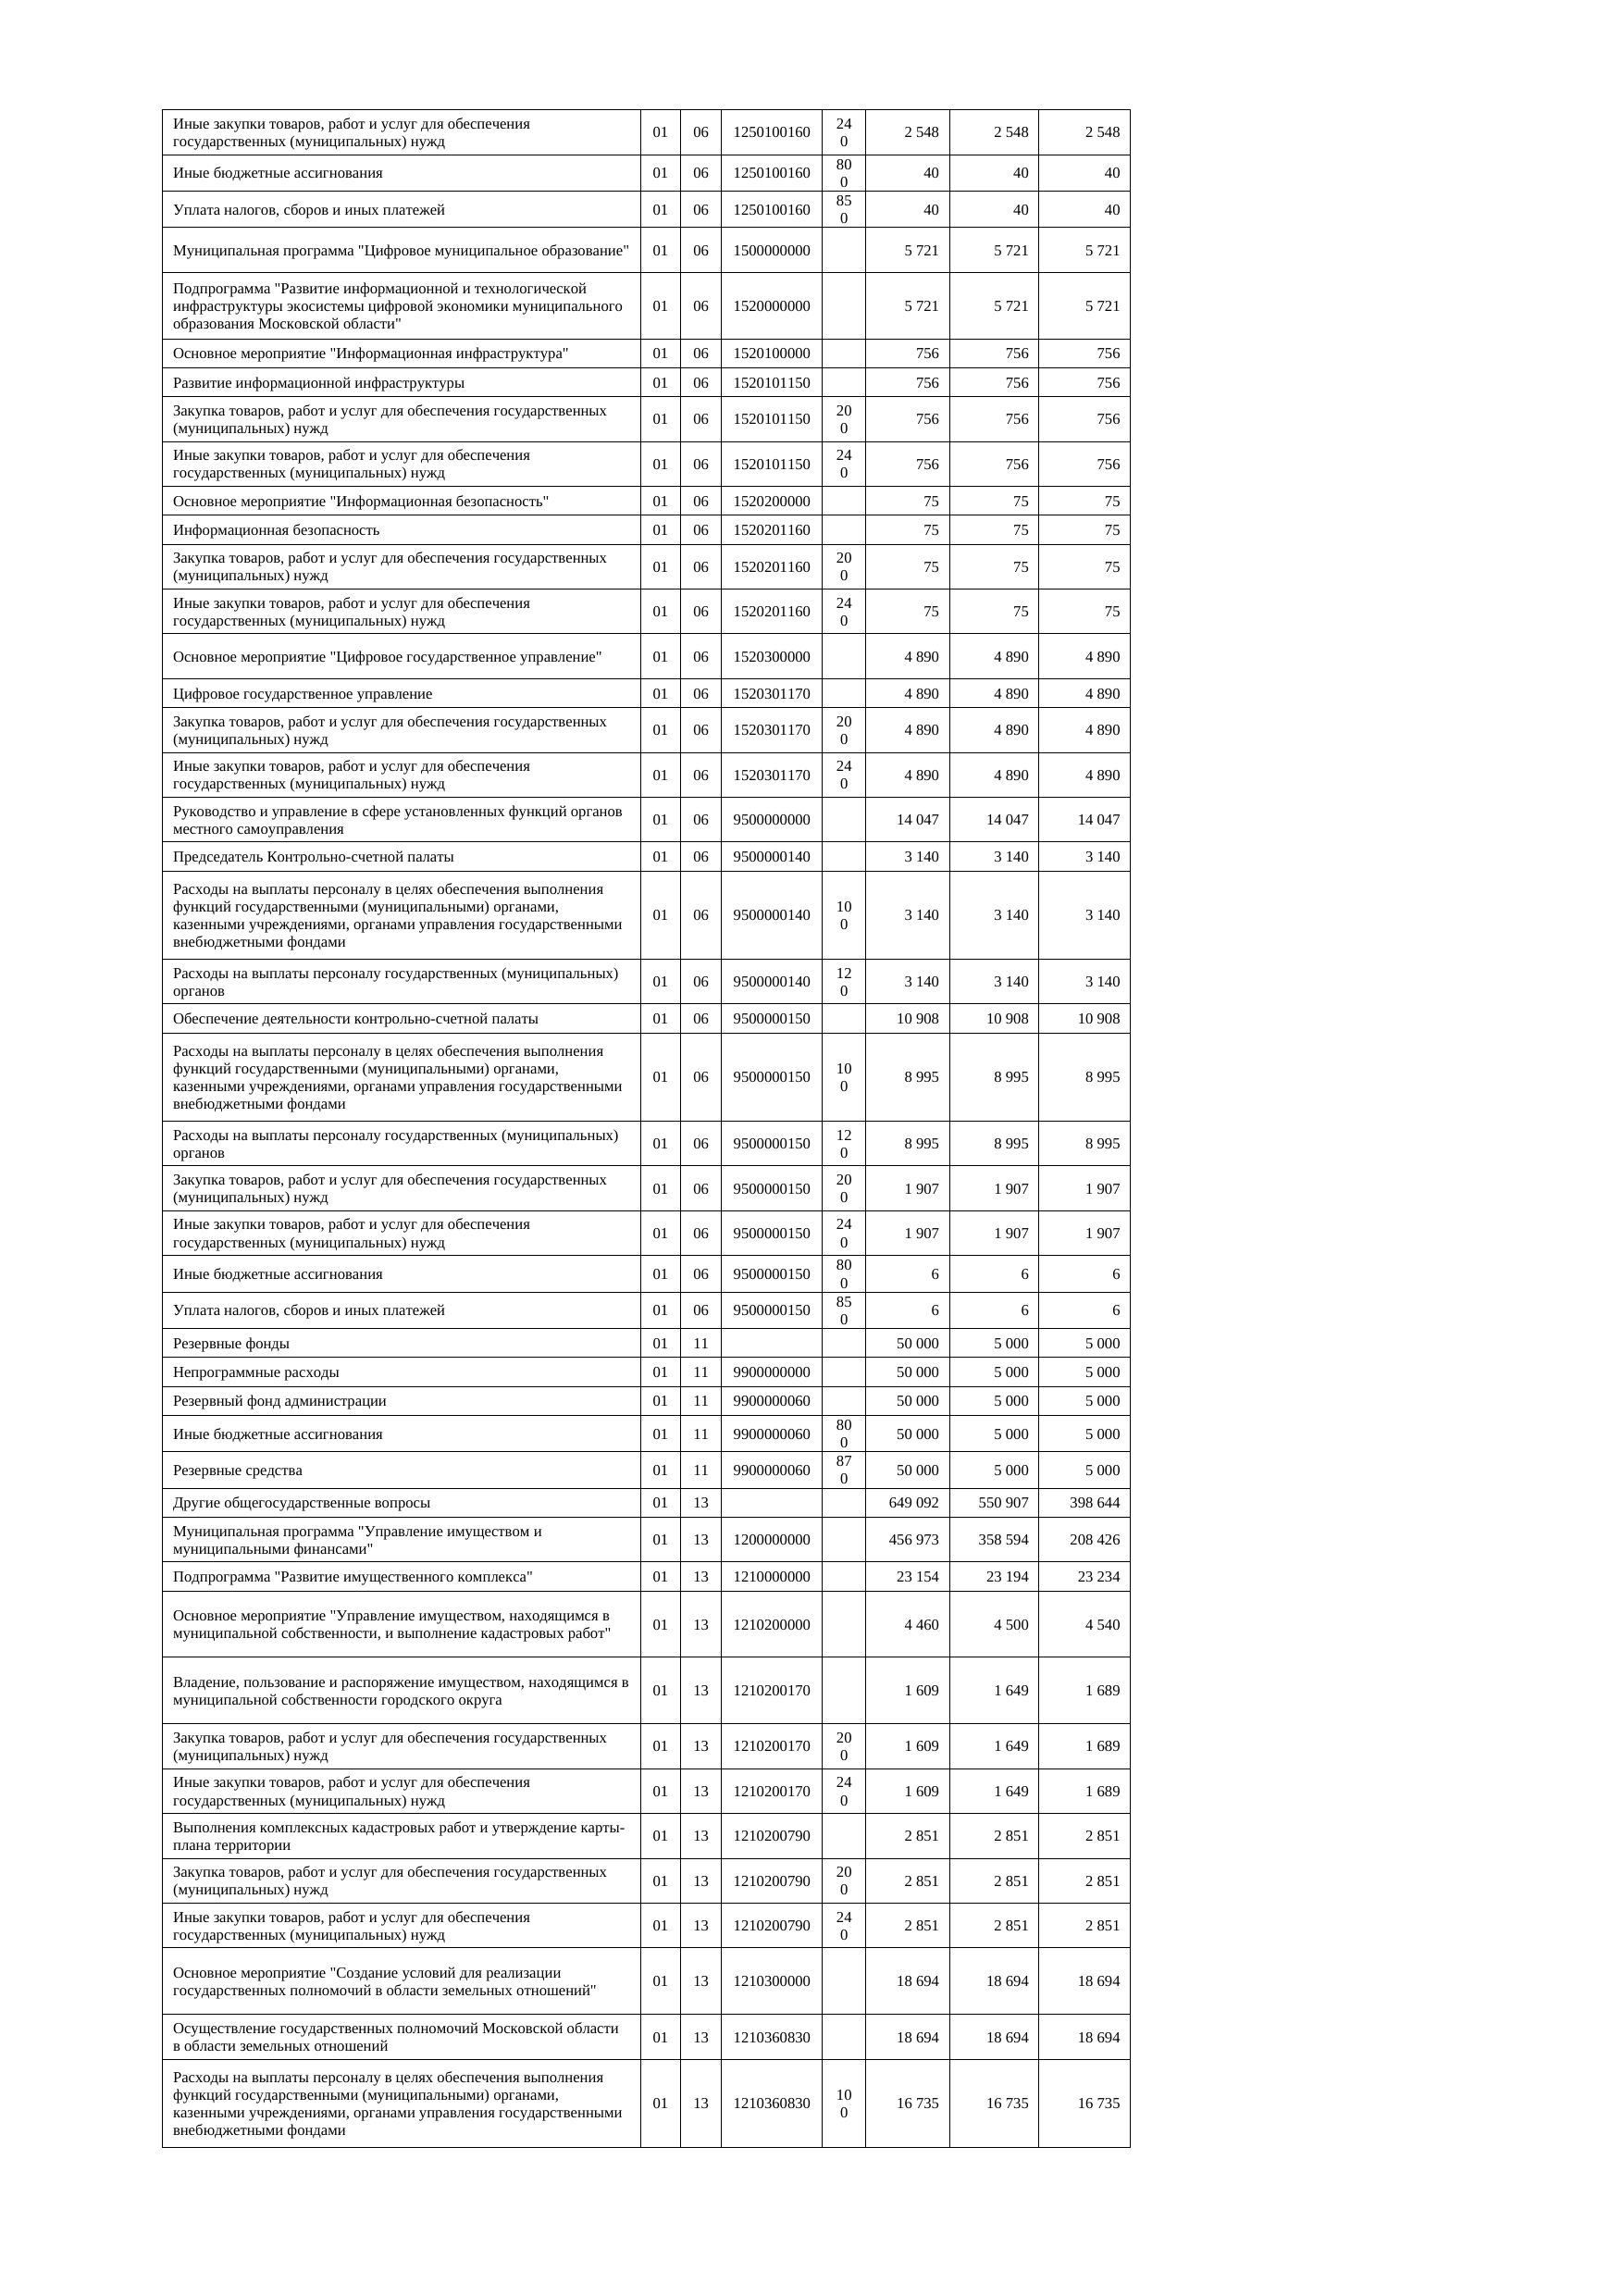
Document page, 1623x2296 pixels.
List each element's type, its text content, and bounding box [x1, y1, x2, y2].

table_cell 4 890 [866, 708, 949, 751]
table_cell 1520301170 [722, 753, 822, 797]
table_cell 13 [681, 2060, 721, 2147]
table_cell 13 [681, 2015, 721, 2059]
table_cell 01 [641, 1387, 680, 1415]
table_cell 756 [866, 368, 949, 396]
table_cell 06 [681, 1256, 721, 1292]
table_cell 1 689 [1039, 1769, 1130, 1813]
table_cell 1210200790 [722, 1859, 822, 1903]
table_cell Основное мероприятие "Управление имуществом, находящимся в муниципальной собственности, и выполнение кадастровых работ" [163, 1592, 640, 1657]
table_cell Иные закупки товаров, работ и услуг для обеспечения государственных (муниципальных) нужд [163, 1211, 640, 1255]
table_cell 23 194 [950, 1562, 1038, 1590]
table_cell 01 [641, 1416, 680, 1451]
table_cell Иные закупки товаров, работ и услуг для обеспечения государственных (муниципальных) нужд [163, 1769, 640, 1813]
table_cell 3 140 [950, 960, 1038, 1003]
table_cell 4 890 [1039, 708, 1130, 751]
table_cell 9500000000 [722, 798, 822, 841]
table_cell 11 [681, 1416, 721, 1451]
table_cell 06 [681, 228, 721, 272]
table_cell [823, 798, 865, 841]
table_cell Подпрограмма "Развитие имущественного комплекса" [163, 1562, 640, 1590]
table_cell 11 [681, 1452, 721, 1487]
table_cell 01 [641, 1122, 680, 1165]
table_cell 01 [641, 1034, 680, 1121]
table_cell 5 721 [950, 228, 1038, 272]
table_cell [823, 273, 865, 339]
table_cell Резервные средства [163, 1452, 640, 1487]
table_cell 1520000000 [722, 273, 822, 339]
table_cell 100 [823, 2060, 865, 2147]
table_cell 13 [681, 1518, 721, 1561]
table_cell 208 426 [1039, 1518, 1130, 1561]
table_cell [823, 1489, 865, 1517]
table_cell 756 [950, 340, 1038, 367]
table_cell 1250100160 [722, 192, 822, 227]
table_cell 06 [681, 1293, 721, 1328]
table_cell 23 234 [1039, 1562, 1130, 1590]
table_cell 3 140 [866, 842, 949, 871]
table_cell 13 [681, 1814, 721, 1857]
table_cell 6 [866, 1293, 949, 1328]
table_cell 01 [641, 590, 680, 633]
table_cell 4 890 [1039, 753, 1130, 797]
table_cell 2 851 [866, 1904, 949, 1947]
table_cell 5 000 [1039, 1387, 1130, 1415]
table_cell 75 [950, 545, 1038, 589]
table_cell 5 721 [866, 273, 949, 339]
table_cell 800 [823, 1256, 865, 1292]
table_cell 06 [681, 798, 721, 841]
table_cell 01 [641, 1592, 680, 1657]
table_cell 50 000 [866, 1329, 949, 1357]
table_cell 13 [681, 1859, 721, 1903]
table_cell 4 890 [950, 679, 1038, 707]
table_cell Закупка товаров, работ и услуг для обеспечения государственных (муниципальных) нужд [163, 1724, 640, 1769]
table_cell 9500000140 [722, 842, 822, 871]
table_cell 1 649 [950, 1724, 1038, 1769]
table_cell [823, 487, 865, 515]
table_cell 75 [866, 487, 949, 515]
table_cell 3 140 [1039, 872, 1130, 959]
table_cell 1520201160 [722, 545, 822, 589]
table_cell 75 [1039, 590, 1130, 633]
table_cell Непрограммные расходы [163, 1358, 640, 1385]
table_cell 1210000000 [722, 1562, 822, 1590]
table_cell 13 [681, 1489, 721, 1517]
table_cell 06 [681, 273, 721, 339]
table_cell 06 [681, 110, 721, 155]
table_cell 01 [641, 110, 680, 155]
table_cell 1520100000 [722, 340, 822, 367]
table_cell 9900000060 [722, 1387, 822, 1415]
table_cell Закупка товаров, работ и услуг для обеспечения государственных (муниципальных) нужд [163, 1859, 640, 1903]
table_cell 756 [866, 340, 949, 367]
table_cell 01 [641, 1358, 680, 1385]
table_cell 9900000060 [722, 1452, 822, 1487]
table_cell 1210300000 [722, 1948, 822, 2014]
table_cell 01 [641, 1769, 680, 1813]
table_cell 01 [641, 960, 680, 1003]
table_cell 75 [866, 590, 949, 633]
table_cell [823, 1592, 865, 1657]
table_cell 01 [641, 1814, 680, 1857]
table_cell Закупка товаров, работ и услуг для обеспечения государственных (муниципальных) нужд [163, 1166, 640, 1210]
table_cell 9500000150 [722, 1256, 822, 1292]
table_cell 06 [681, 1211, 721, 1255]
table_cell 06 [681, 1034, 721, 1121]
table_cell 2 851 [1039, 1814, 1130, 1857]
table_cell [722, 1489, 822, 1517]
table_cell 06 [681, 634, 721, 678]
table_cell 1 609 [866, 1769, 949, 1813]
table_cell 01 [641, 1859, 680, 1903]
table_cell 4 890 [866, 634, 949, 678]
table_cell 75 [1039, 515, 1130, 543]
table_cell 01 [641, 515, 680, 543]
table_cell 1210200000 [722, 1592, 822, 1657]
table_cell [823, 515, 865, 543]
table_cell 756 [866, 397, 949, 441]
table_cell 13 [681, 1562, 721, 1590]
table_cell 01 [641, 798, 680, 841]
table_cell 240 [823, 442, 865, 486]
table_cell 4 890 [866, 753, 949, 797]
table_cell 100 [823, 1034, 865, 1121]
table_cell [823, 634, 865, 678]
table_cell 01 [641, 1256, 680, 1292]
table_cell 1520201160 [722, 515, 822, 543]
table_cell 2 548 [950, 110, 1038, 155]
table_cell 06 [681, 192, 721, 227]
table_cell 1520201160 [722, 590, 822, 633]
table_cell 01 [641, 273, 680, 339]
table_cell 756 [950, 442, 1038, 486]
table_cell 2 851 [866, 1859, 949, 1903]
table_cell 18 694 [866, 2015, 949, 2059]
table_cell 120 [823, 960, 865, 1003]
table_cell 16 735 [866, 2060, 949, 2147]
table_cell Обеспечение деятельности контрольно-счетной палаты [163, 1004, 640, 1033]
table_cell 01 [641, 545, 680, 589]
table_cell 240 [823, 110, 865, 155]
table_cell 18 694 [866, 1948, 949, 2014]
table_cell 2 851 [950, 1859, 1038, 1903]
table_cell [823, 2015, 865, 2059]
table_cell 200 [823, 397, 865, 441]
table_cell 8 995 [1039, 1122, 1130, 1165]
table_cell [823, 1562, 865, 1590]
table_cell Резервные фонды [163, 1329, 640, 1357]
table_cell 1520301170 [722, 708, 822, 751]
table_cell 6 [950, 1256, 1038, 1292]
table_cell 1520300000 [722, 634, 822, 678]
table_cell 18 694 [1039, 2015, 1130, 2059]
table_cell 9500000150 [722, 1166, 822, 1210]
table_cell [823, 1657, 865, 1723]
table_cell 1210360830 [722, 2060, 822, 2147]
table_cell 1210360830 [722, 2015, 822, 2059]
table_cell 01 [641, 1329, 680, 1357]
table_cell 1 689 [1039, 1657, 1130, 1723]
table_cell 9500000150 [722, 1293, 822, 1328]
table_cell 5 000 [950, 1329, 1038, 1357]
table_cell 1250100160 [722, 155, 822, 191]
table_cell 9500000140 [722, 960, 822, 1003]
table_cell 1520101150 [722, 397, 822, 441]
table_cell 4 500 [950, 1592, 1038, 1657]
table_cell 756 [1039, 397, 1130, 441]
table_cell 2 851 [1039, 1904, 1130, 1947]
table_cell 06 [681, 1004, 721, 1033]
table_cell 456 973 [866, 1518, 949, 1561]
table_cell 1250100160 [722, 110, 822, 155]
table_cell 2 851 [950, 1904, 1038, 1947]
table_cell 4 890 [950, 708, 1038, 751]
table_cell 50 000 [866, 1387, 949, 1415]
table_cell 06 [681, 545, 721, 589]
table_cell Подпрограмма "Развитие информационной и технологической инфраструктуры экосистемы цифровой экономики муниципального образования Московской области" [163, 273, 640, 339]
table_cell 756 [866, 442, 949, 486]
table_cell [823, 679, 865, 707]
table_cell 1 907 [1039, 1166, 1130, 1210]
table_cell Иные бюджетные ассигнования [163, 155, 640, 191]
table_cell 9500000140 [722, 872, 822, 959]
table_cell Уплата налогов, сборов и иных платежей [163, 192, 640, 227]
table_cell 550 907 [950, 1489, 1038, 1517]
table_cell 06 [681, 1122, 721, 1165]
table_cell Иные бюджетные ассигнования [163, 1416, 640, 1451]
table_cell 01 [641, 842, 680, 871]
table_cell [823, 228, 865, 272]
table_cell 8 995 [866, 1034, 949, 1121]
table_cell 01 [641, 708, 680, 751]
table_cell 06 [681, 842, 721, 871]
table_cell 01 [641, 192, 680, 227]
table_cell 756 [950, 368, 1038, 396]
table_cell 11 [681, 1358, 721, 1385]
table_cell 13 [681, 1769, 721, 1813]
table_cell 01 [641, 1518, 680, 1561]
table_cell 1 907 [866, 1166, 949, 1210]
table_cell 06 [681, 960, 721, 1003]
table_cell 3 140 [950, 842, 1038, 871]
table_cell [823, 1948, 865, 2014]
table_cell 06 [681, 487, 721, 515]
table_cell 06 [681, 872, 721, 959]
table_cell 75 [950, 487, 1038, 515]
table_cell 756 [1039, 340, 1130, 367]
table_cell 01 [641, 1166, 680, 1210]
table_cell 1210200790 [722, 1904, 822, 1947]
table_cell 40 [866, 155, 949, 191]
table_cell 13 [681, 1724, 721, 1769]
table_cell 01 [641, 1904, 680, 1947]
table_cell 11 [681, 1387, 721, 1415]
table_cell 11 [681, 1329, 721, 1357]
table_cell 2 851 [950, 1814, 1038, 1857]
table_cell 06 [681, 397, 721, 441]
table_cell 01 [641, 679, 680, 707]
table_cell 5 721 [1039, 228, 1130, 272]
table_cell 3 140 [1039, 960, 1130, 1003]
table_cell 50 000 [866, 1416, 949, 1451]
table_cell 01 [641, 634, 680, 678]
table_cell Выполнения комплексных кадастровых работ и утверждение карты-плана территории [163, 1814, 640, 1857]
table_cell 9500000150 [722, 1034, 822, 1121]
table_cell 01 [641, 2060, 680, 2147]
table_cell 10 908 [1039, 1004, 1130, 1033]
table_cell Информационная безопасность [163, 515, 640, 543]
table_cell 4 890 [950, 753, 1038, 797]
table_cell 1 609 [866, 1724, 949, 1769]
table_cell 9500000150 [722, 1211, 822, 1255]
table_cell 13 [681, 1904, 721, 1947]
table_cell 01 [641, 1489, 680, 1517]
table_cell 06 [681, 340, 721, 367]
table_cell 2 851 [866, 1814, 949, 1857]
table_cell 1 907 [950, 1211, 1038, 1255]
table_cell 1210200170 [722, 1769, 822, 1813]
table_cell Основное мероприятие "Информационная инфраструктура" [163, 340, 640, 367]
table_cell 01 [641, 1452, 680, 1487]
table_cell [823, 1518, 865, 1561]
table_cell 01 [641, 753, 680, 797]
table_cell 5 721 [866, 228, 949, 272]
table_cell Основное мероприятие "Цифровое государственное управление" [163, 634, 640, 678]
table_cell Иные закупки товаров, работ и услуг для обеспечения государственных (муниципальных) нужд [163, 110, 640, 155]
table_cell 13 [681, 1657, 721, 1723]
table_cell 01 [641, 155, 680, 191]
table_cell 2 548 [1039, 110, 1130, 155]
table_cell 06 [681, 155, 721, 191]
table_cell 6 [1039, 1293, 1130, 1328]
table_cell Муниципальная программа "Цифровое муниципальное образование" [163, 228, 640, 272]
table_cell 01 [641, 1211, 680, 1255]
table_cell 01 [641, 487, 680, 515]
table_cell 200 [823, 1859, 865, 1903]
table_cell 5 000 [1039, 1416, 1130, 1451]
table_cell 16 735 [950, 2060, 1038, 2147]
table_cell 1 907 [950, 1166, 1038, 1210]
table_cell 1 907 [1039, 1211, 1130, 1255]
table_cell 1 689 [1039, 1724, 1130, 1769]
table_cell 01 [641, 228, 680, 272]
table_cell 1520301170 [722, 679, 822, 707]
table_cell 1 609 [866, 1657, 949, 1723]
table_cell 1200000000 [722, 1518, 822, 1561]
table_cell [823, 1358, 865, 1385]
table_cell 01 [641, 1293, 680, 1328]
table_cell 649 092 [866, 1489, 949, 1517]
table_cell 756 [1039, 442, 1130, 486]
table_cell 5 000 [950, 1416, 1038, 1451]
table_cell 756 [1039, 368, 1130, 396]
table_cell Руководство и управление в сфере установленных функций органов местного самоуправления [163, 798, 640, 841]
table_cell Иные закупки товаров, работ и услуг для обеспечения государственных (муниципальных) нужд [163, 590, 640, 633]
table_cell 50 000 [866, 1452, 949, 1487]
table_cell [823, 1004, 865, 1033]
table_cell 16 735 [1039, 2060, 1130, 2147]
table_cell 2 851 [1039, 1859, 1130, 1903]
table_cell 2 548 [866, 110, 949, 155]
table_cell 1210200790 [722, 1814, 822, 1857]
table_cell 14 047 [1039, 798, 1130, 841]
table_cell 1500000000 [722, 228, 822, 272]
table_cell Иные бюджетные ассигнования [163, 1256, 640, 1292]
table_cell Иные закупки товаров, работ и услуг для обеспечения государственных (муниципальных) нужд [163, 753, 640, 797]
table_cell 40 [950, 155, 1038, 191]
table_cell 23 154 [866, 1562, 949, 1590]
table_cell 13 [681, 1948, 721, 2014]
table_cell 9900000060 [722, 1416, 822, 1451]
table_cell 1520101150 [722, 442, 822, 486]
table_cell 01 [641, 397, 680, 441]
table_cell 6 [950, 1293, 1038, 1328]
table_cell 6 [1039, 1256, 1130, 1292]
table_cell 01 [641, 1657, 680, 1723]
table_cell Другие общегосударственные вопросы [163, 1489, 640, 1517]
table_cell 8 995 [1039, 1034, 1130, 1121]
table_cell 40 [950, 192, 1038, 227]
table_cell 120 [823, 1122, 865, 1165]
table_cell 01 [641, 1004, 680, 1033]
table_cell 5 721 [1039, 273, 1130, 339]
table_cell Владение, пользование и распоряжение имуществом, находящимся в муниципальной собственности городского округа [163, 1657, 640, 1723]
table_cell 01 [641, 1562, 680, 1590]
table_cell 01 [641, 1948, 680, 2014]
table_cell 06 [681, 1166, 721, 1210]
table_cell Уплата налогов, сборов и иных платежей [163, 1293, 640, 1328]
table_cell 756 [950, 397, 1038, 441]
table_cell 4 890 [950, 634, 1038, 678]
table_cell 870 [823, 1452, 865, 1487]
table_cell 75 [1039, 487, 1130, 515]
table_cell 240 [823, 753, 865, 797]
table_cell 1 649 [950, 1769, 1038, 1813]
table_cell 240 [823, 1211, 865, 1255]
table_cell 3 140 [866, 960, 949, 1003]
table_cell 100 [823, 872, 865, 959]
table_cell 1520200000 [722, 487, 822, 515]
table_cell 200 [823, 1724, 865, 1769]
table_cell [823, 842, 865, 871]
table_cell 9500000150 [722, 1004, 822, 1033]
table_cell 3 140 [1039, 842, 1130, 871]
table_cell 40 [1039, 192, 1130, 227]
table_cell [823, 1329, 865, 1357]
table_cell Закупка товаров, работ и услуг для обеспечения государственных (муниципальных) нужд [163, 397, 640, 441]
table_cell Основное мероприятие "Создание условий для реализации государственных полномочий в области земельных отношений" [163, 1948, 640, 2014]
table_cell 06 [681, 442, 721, 486]
table_cell 06 [681, 590, 721, 633]
table_cell 4 540 [1039, 1592, 1130, 1657]
table_cell 800 [823, 1416, 865, 1451]
table_cell 8 995 [950, 1034, 1038, 1121]
table_cell 358 594 [950, 1518, 1038, 1561]
table_cell 5 721 [950, 273, 1038, 339]
table_cell 01 [641, 1724, 680, 1769]
table_cell 240 [823, 1769, 865, 1813]
table_cell 01 [641, 368, 680, 396]
table_cell 1520101150 [722, 368, 822, 396]
table_cell 06 [681, 515, 721, 543]
table_cell 75 [950, 515, 1038, 543]
table_cell Закупка товаров, работ и услуг для обеспечения государственных (муниципальных) нужд [163, 545, 640, 589]
table_cell 5 000 [950, 1452, 1038, 1487]
table_cell 01 [641, 872, 680, 959]
table_cell 75 [866, 515, 949, 543]
table_cell [823, 1387, 865, 1415]
table_cell 75 [866, 545, 949, 589]
table_cell 800 [823, 155, 865, 191]
table_cell 40 [1039, 155, 1130, 191]
table_cell Иные закупки товаров, работ и услуг для обеспечения государственных (муниципальных) нужд [163, 1904, 640, 1947]
table_cell 850 [823, 1293, 865, 1328]
table_cell 18 694 [1039, 1948, 1130, 2014]
table_cell 4 890 [866, 679, 949, 707]
table_cell 10 908 [866, 1004, 949, 1033]
table_cell 1 907 [866, 1211, 949, 1255]
table_cell 5 000 [1039, 1452, 1130, 1487]
table_cell [823, 340, 865, 367]
table_cell 14 047 [950, 798, 1038, 841]
table_cell Осуществление государственных полномочий Московской области в области земельных отношений [163, 2015, 640, 2059]
table_cell Расходы на выплаты персоналу государственных (муниципальных) органов [163, 960, 640, 1003]
table_cell 75 [950, 590, 1038, 633]
table_cell 200 [823, 708, 865, 751]
table_cell 18 694 [950, 1948, 1038, 2014]
table_cell 4 890 [1039, 679, 1130, 707]
table_cell 398 644 [1039, 1489, 1130, 1517]
table_cell 9900000000 [722, 1358, 822, 1385]
table_cell 06 [681, 368, 721, 396]
table_cell 200 [823, 545, 865, 589]
table_cell 01 [641, 2015, 680, 2059]
table_cell Расходы на выплаты персоналу государственных (муниципальных) органов [163, 1122, 640, 1165]
table_cell 5 000 [1039, 1329, 1130, 1357]
table_cell 06 [681, 679, 721, 707]
table_cell 8 995 [950, 1122, 1038, 1165]
table_cell 4 890 [1039, 634, 1130, 678]
table_cell [823, 368, 865, 396]
table_cell 5 000 [1039, 1358, 1130, 1385]
table_cell 01 [641, 442, 680, 486]
table_cell 01 [641, 340, 680, 367]
table_cell 4 460 [866, 1592, 949, 1657]
table_cell 18 694 [950, 2015, 1038, 2059]
table_cell 10 908 [950, 1004, 1038, 1033]
table_cell 200 [823, 1166, 865, 1210]
table_cell 06 [681, 753, 721, 797]
table_cell Основное мероприятие "Информационная безопасность" [163, 487, 640, 515]
table_cell 240 [823, 1904, 865, 1947]
table_cell 1 649 [950, 1657, 1038, 1723]
table_cell 5 000 [950, 1387, 1038, 1415]
table_cell Резервный фонд администрации [163, 1387, 640, 1415]
table_cell 3 140 [950, 872, 1038, 959]
table_cell 8 995 [866, 1122, 949, 1165]
table_cell 240 [823, 590, 865, 633]
table_cell Председатель Контрольно-счетной палаты [163, 842, 640, 871]
table_cell 9500000150 [722, 1122, 822, 1165]
table_cell Развитие информационной инфраструктуры [163, 368, 640, 396]
table_cell 75 [1039, 545, 1130, 589]
table_cell 13 [681, 1592, 721, 1657]
table_cell Иные закупки товаров, работ и услуг для обеспечения государственных (муниципальных) нужд [163, 442, 640, 486]
table_cell 3 140 [866, 872, 949, 959]
table_cell 850 [823, 192, 865, 227]
table_cell Закупка товаров, работ и услуг для обеспечения государственных (муниципальных) нужд [163, 708, 640, 751]
table_cell 14 047 [866, 798, 949, 841]
table_cell 50 000 [866, 1358, 949, 1385]
table_cell [722, 1329, 822, 1357]
table_cell 1210200170 [722, 1657, 822, 1723]
table_cell Цифровое государственное управление [163, 679, 640, 707]
table_cell 06 [681, 708, 721, 751]
table_cell 5 000 [950, 1358, 1038, 1385]
table_cell 1210200170 [722, 1724, 822, 1769]
table_cell 40 [866, 192, 949, 227]
table_cell 6 [866, 1256, 949, 1292]
table_cell Муниципальная программа "Управление имуществом и муниципальными финансами" [163, 1518, 640, 1561]
table_cell [823, 1814, 865, 1857]
